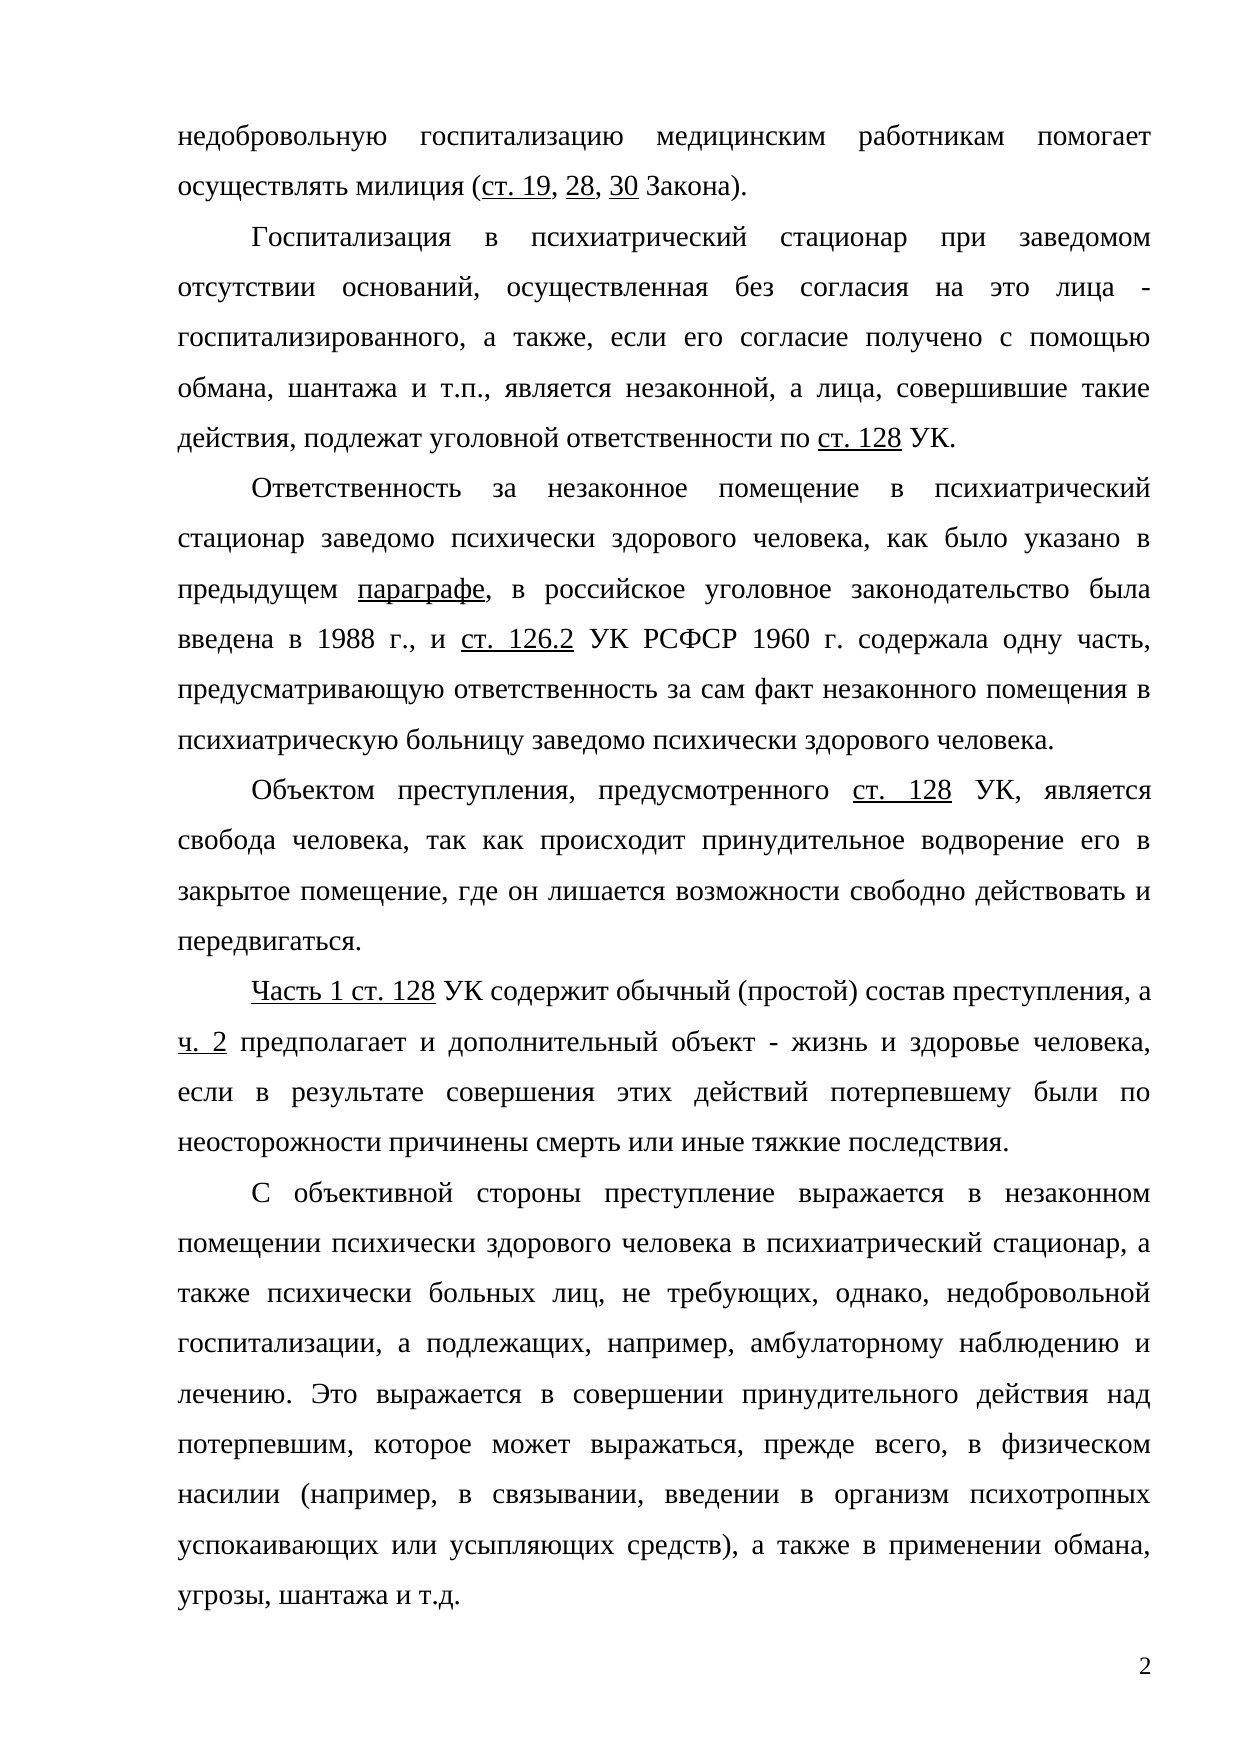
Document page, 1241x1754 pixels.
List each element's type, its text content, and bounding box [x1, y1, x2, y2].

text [177, 118, 1152, 202]
text С объективной стороны преступление выражается в незаконном помещении психически здорового человека в психиатрический стационар, а также психически больных лиц, не требующих, однако, недобровольной госпитализации, а подлежащих, например, амбулаторному наблюдению и лечению. Это выражается в совершении принудительного действия над потерпевшим, которое может выражаться, прежде всего, в физическом насилии (например, в связывании, введении в организм психотропных успокаивающих или усыпляющих средств), а также в применении обмана, угрозы, шантажа и т.д. [177, 1175, 1152, 1611]
text Объектом преступления, предусмотренного ст. 128 УК, является свобода человека, так как происходит принудительное водворение его в закрытое помещение, где он лишается возможности свободно действовать и передвигаться. [177, 772, 1152, 957]
text Часть 1 ст. 128 УК содержит обычный (простой) состав преступления, а ч. 2 предполагает и дополнительный объект - жизнь и здоровье человека, если в результате совершения этих действий потерпевшему были по неосторожности причинены смерть или иные тяжкие последствия. [177, 973, 1152, 1158]
text Госпитализация в психиатрический стационар при заведомом отсутствии оснований, осуществленная без согласия на это лица - госпитализированного, а также, если его согласие получено с помощью обмана, шантажа и т.п., является незаконной, а лица, совершившие такие действия, подлежат уголовной ответственности по ст. 128 УК. [177, 219, 1152, 453]
text Ответственность за незаконное помещение в психиатрический стационар заведомо психически здорового человека, как было указано в предыдущем параграфе, в российское уголовное законодательство была введена в ., и ст. 126.2 УК РСФСР . содержала одну часть, предусматривающую ответственность за сам факт незаконного помещения в психиатрическую больницу заведомо психически здорового человека. [177, 470, 1152, 755]
